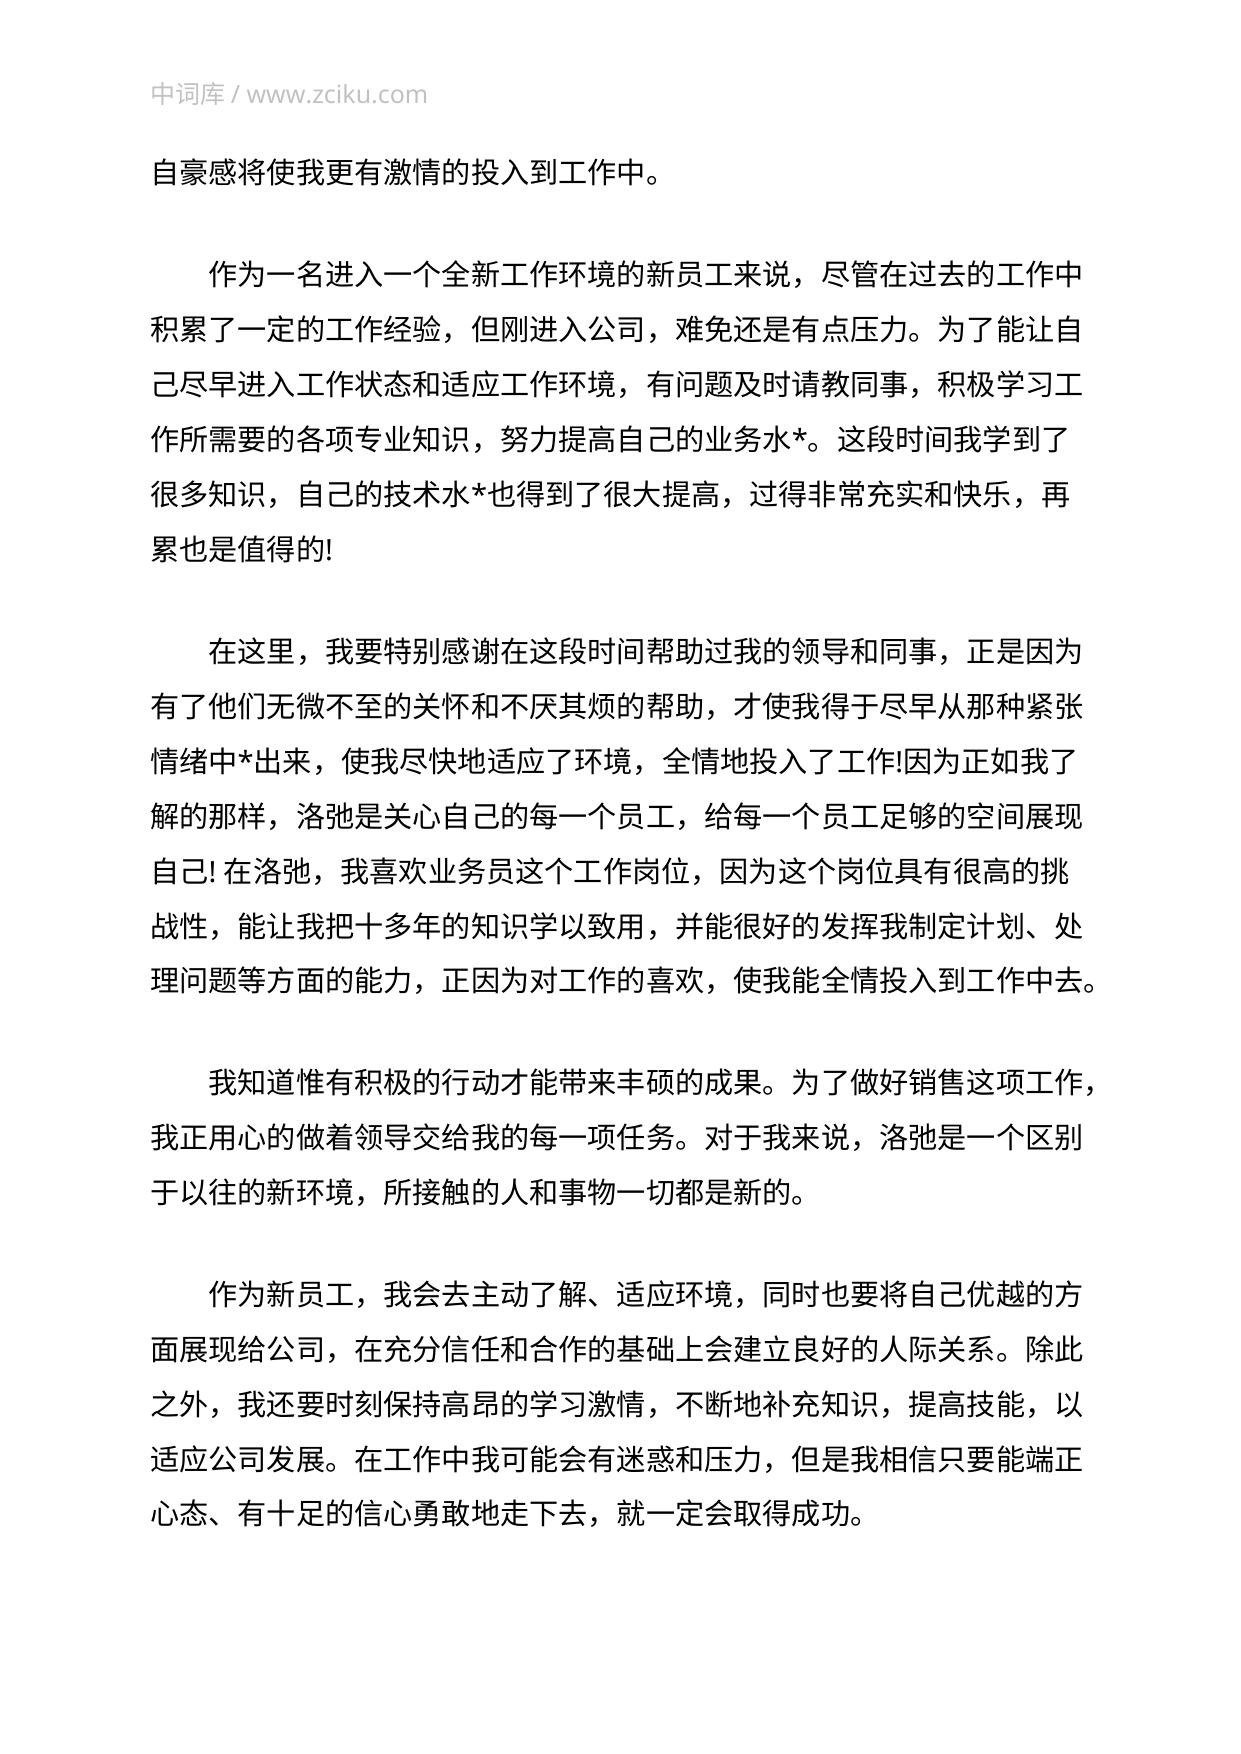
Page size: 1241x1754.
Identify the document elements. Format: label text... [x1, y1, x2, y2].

text 作为新员工，我会去主动了解、适应环境，同时也要将自己优越的方面展现给公司，在充分信任和合作的基础上会建立良好的人际关系。除此之外，我还要时刻保持高昂的学习激情，不断地补充知识，提高技能，以适应公司发展。在工作中我可能会有迷惑和压力，但是我相信只要能端正心态、有十足的信心勇敢地走下去，就一定会取得成功。 [150, 1271, 1090, 1533]
text 我知道惟有积极的行动才能带来丰硕的成果。为了做好销售这项工作，我正用心的做着领导交给我的每一项任务。对于我来说，洛弛是一个区别于以往的新环境，所接触的人和事物一切都是新的。 [150, 1060, 1090, 1212]
text 在这里，我要特别感谢在这段时间帮助过我的领导和同事，正是因为有了他们无微不至的关怀和不厌其烦的帮助，才使我得于尽早从那种紧张情绪中*出来，使我尽快地适应了环境，全情地投入了工作!因为正如我了解的那样，洛弛是关心自己的每一个员工，给每一个员工足够的空间展现自己! 在洛弛，我喜欢业务员这个工作岗位，因为这个岗位具有很高的挑战性，能让我把十多年的知识学以致用，并能很好的发挥我制定计划、处理问题等方面的能力，正因为对工作的喜欢，使我能全情投入到工作中去。 [150, 628, 1090, 1000]
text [150, 150, 1090, 192]
text 作为一名进入一个全新工作环境的新员工来说，尽管在过去的工作中积累了一定的工作经验，但刚进入公司，难免还是有点压力。为了能让自己尽早进入工作状态和适应工作环境，有问题及时请教同事，积极学习工作所需要的各项专业知识，努力提高自己的业务水*。这段时间我学到了很多知识，自己的技术水*也得到了很大提高，过得非常充实和快乐，再累也是值得的! [150, 252, 1090, 569]
